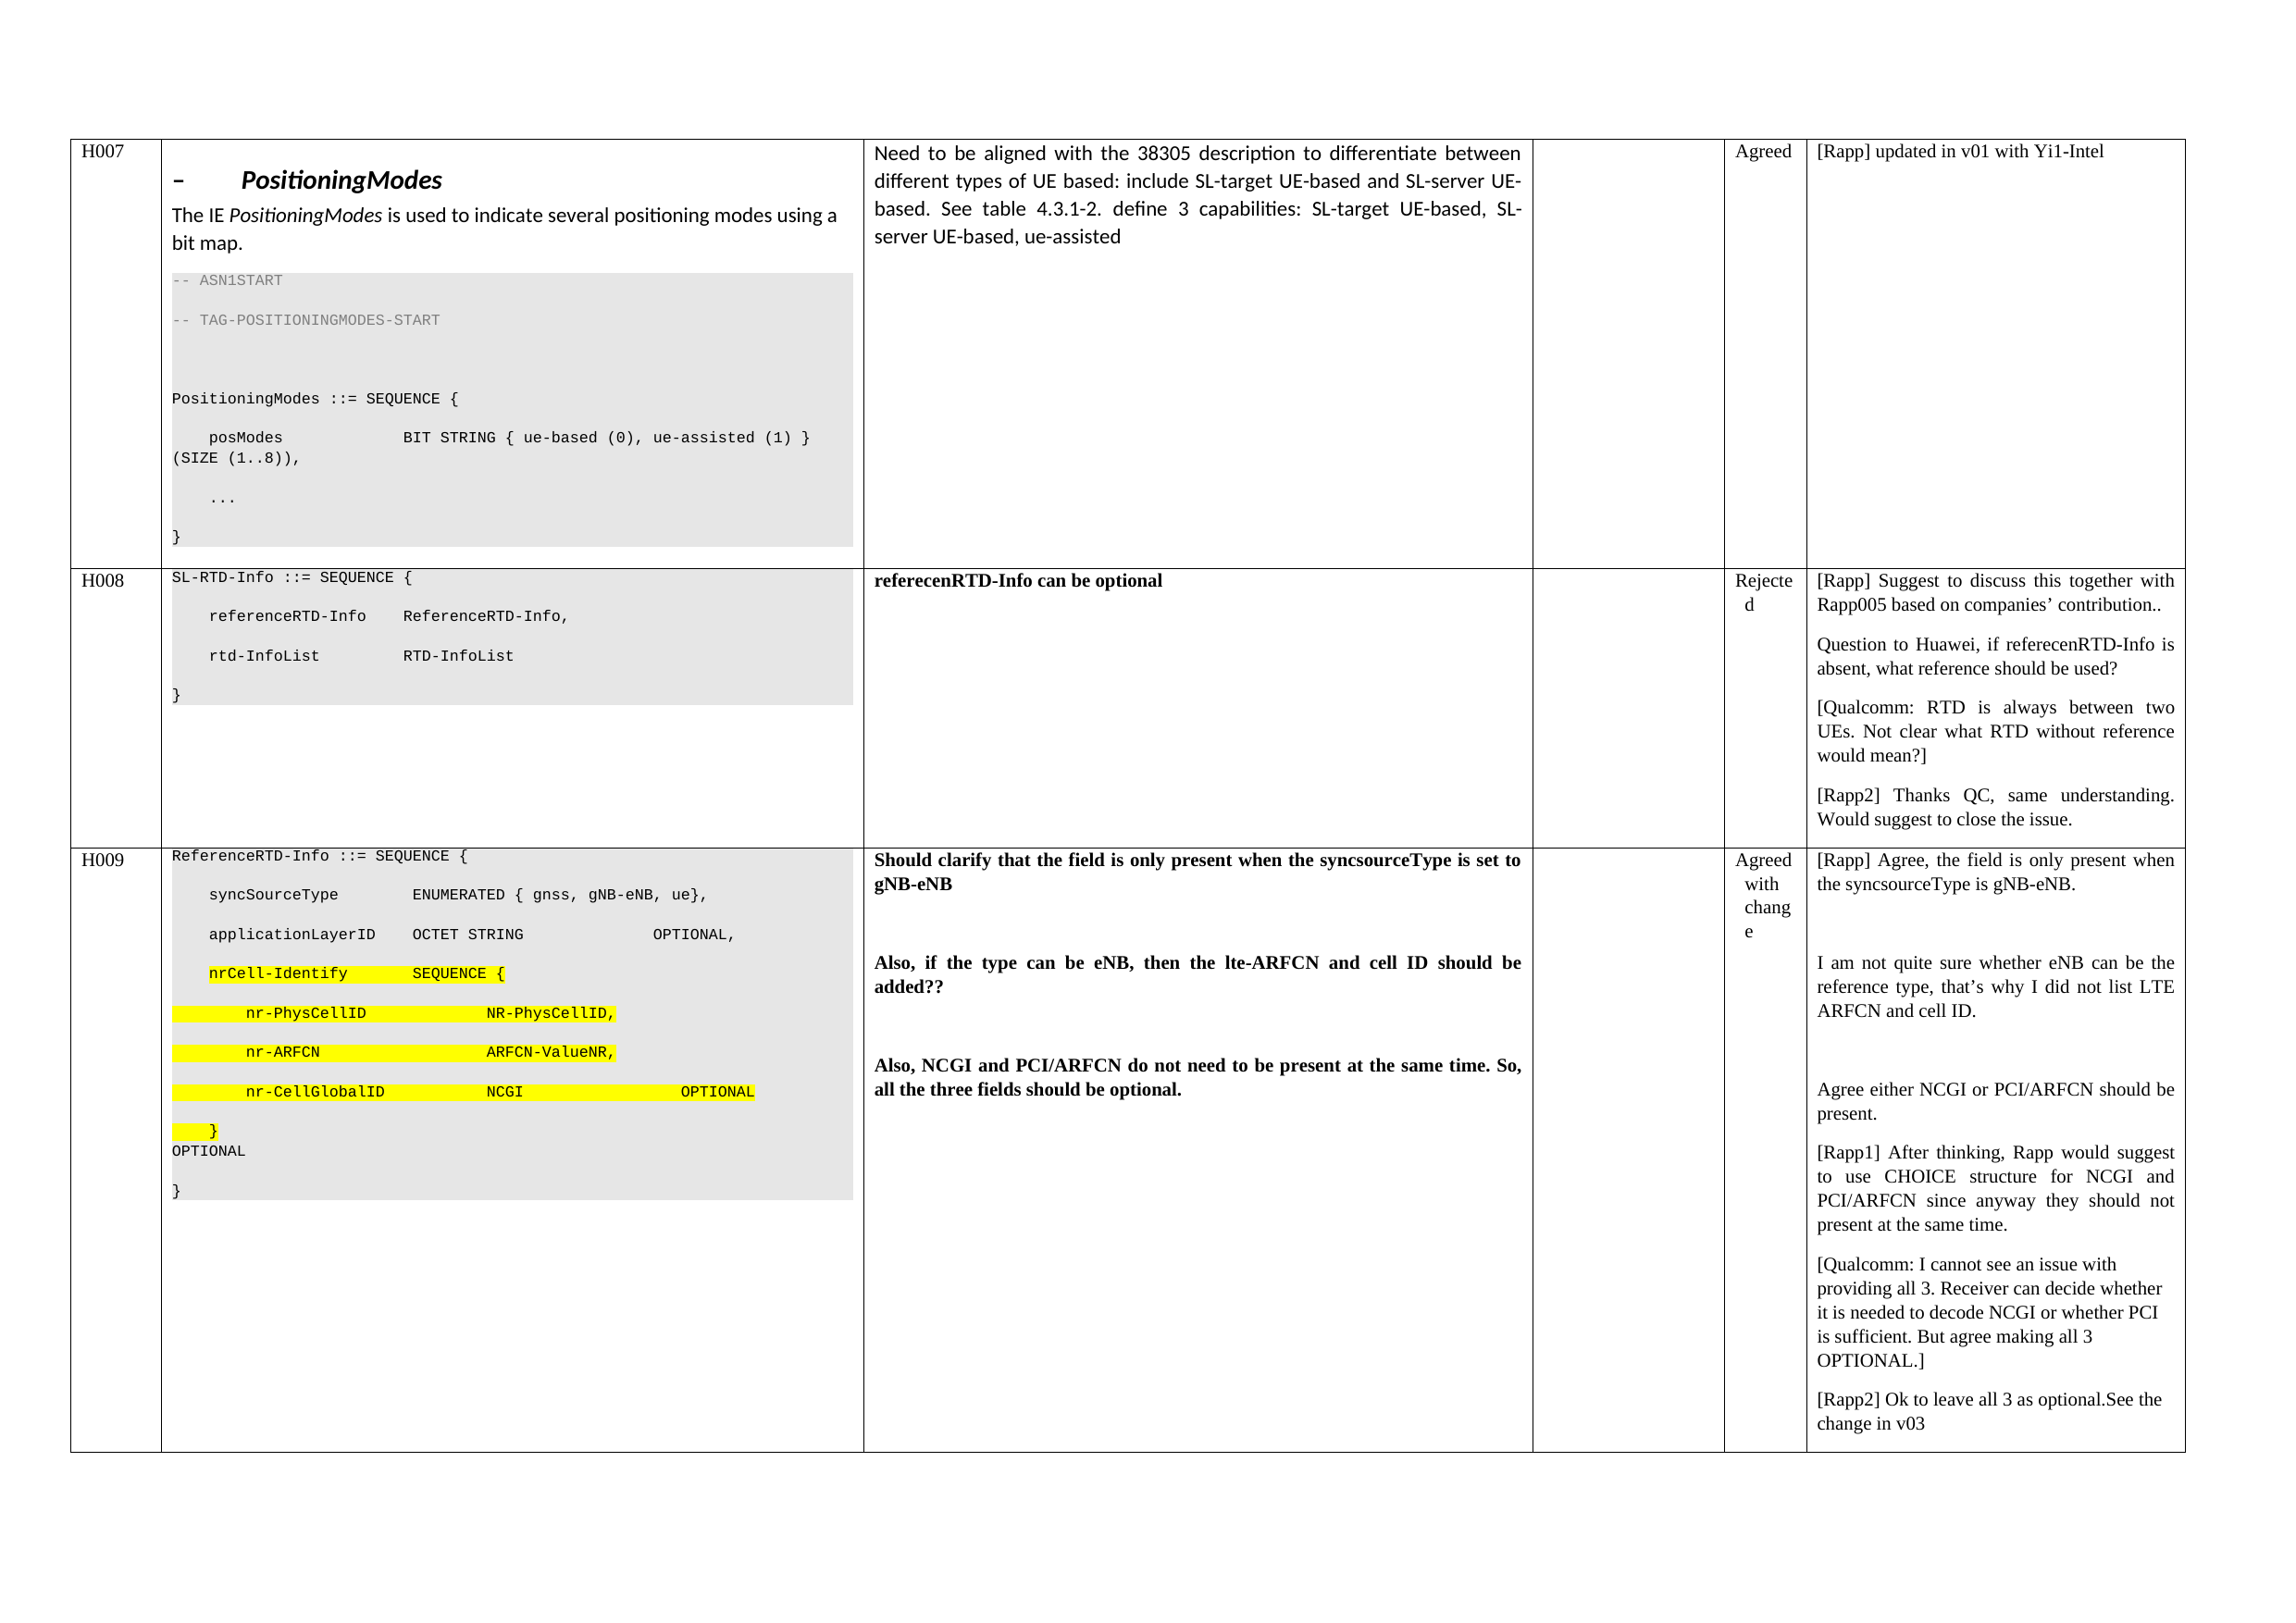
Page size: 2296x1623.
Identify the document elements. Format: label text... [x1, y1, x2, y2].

table_cell H008 [71, 569, 161, 848]
table_cell ReferenceRTD-Info ::= SEQUENCE { syncSourceType ENUMERATED { gnss, gNB-eNB, ue}, applicationLayerID OCTET STRING OPTIONAL, nrCell-Identify SEQUENCE { nr-PhysCellID NR-PhysCellID, nr-ARFCN ARFCN-ValueNR, nr-CellGlobalID NCGI OPTIONAL } OPTIONAL } [162, 849, 863, 1452]
table_cell [1533, 569, 1724, 848]
table_cell H009 [71, 849, 161, 1452]
table_cell Need to be aligned with the 38305 description to differentiate between different types of UE based: include SL-target UE-based and SL-server UE-based. See table 4.3.1-2. define 3 capabilities: SL-target UE-based, SL-server UE-based, ue-assisted [864, 140, 1533, 568]
table_cell [1533, 140, 1724, 568]
table_cell Agreedwith change [1725, 849, 1806, 1452]
table_cell referecenRTD-Info can be optional [864, 569, 1533, 848]
table_cell [Rapp] Suggest to discuss this together with Rapp005 based on companies’ contribution.. Question to Huawei, if referecenRTD-Info is absent, what reference should be used? [Qualcomm: RTD is always between two UEs. Not clear what RTD without reference would mean?] [Rapp2] Thanks QC, same understanding. Would suggest to close the issue. [1807, 569, 2185, 848]
table_cell [1533, 849, 1724, 1452]
table_cell Agreed [1725, 140, 1806, 568]
table_cell H007 [71, 140, 161, 568]
table_cell Should clarify that the field is only present when the syncsourceType is set to gNB-eNB Also, if the type can be eNB, then the lte-ARFCN and cell ID should be added?? Also, NCGI and PCI/ARFCN do not need to be present at the same time. So, all the three fields should be optional. [864, 849, 1533, 1452]
table_cell SL-RTD-Info ::= SEQUENCE { referenceRTD-Info ReferenceRTD-Info, rtd-InfoList RTD-InfoList } [162, 569, 863, 848]
table_cell Rejected [1725, 569, 1806, 848]
table_cell – PositioningModes The IE PositioningModes is used to indicate several positioning modes using a bit map. -- ASN1START -- TAG-POSITIONINGMODES-START PositioningModes ::= SEQUENCE { posModes BIT STRING { ue-based (0), ue-assisted (1) } (SIZE (1..8)), ... } [162, 140, 863, 568]
table_cell [Rapp] updated in v01 with Yi1-Intel [1807, 140, 2185, 568]
table_cell [Rapp] Agree, the field is only present when the syncsourceType is gNB-eNB. I am not quite sure whether eNB can be the reference type, that’s why I did not list LTE ARFCN and cell ID. Agree either NCGI or PCI/ARFCN should be present. [Rapp1] After thinking, Rapp would suggest to use CHOICE structure for NCGI and PCI/ARFCN since anyway they should not present at the same time. [Qualcomm: I cannot see an issue with providing all 3. Receiver can decide whether it is needed to decode NCGI or whether PCI is sufficient. But agree making all 3 OPTIONAL.] [Rapp2] Ok to leave all 3 as optional.See the change in v03 [1807, 849, 2185, 1452]
